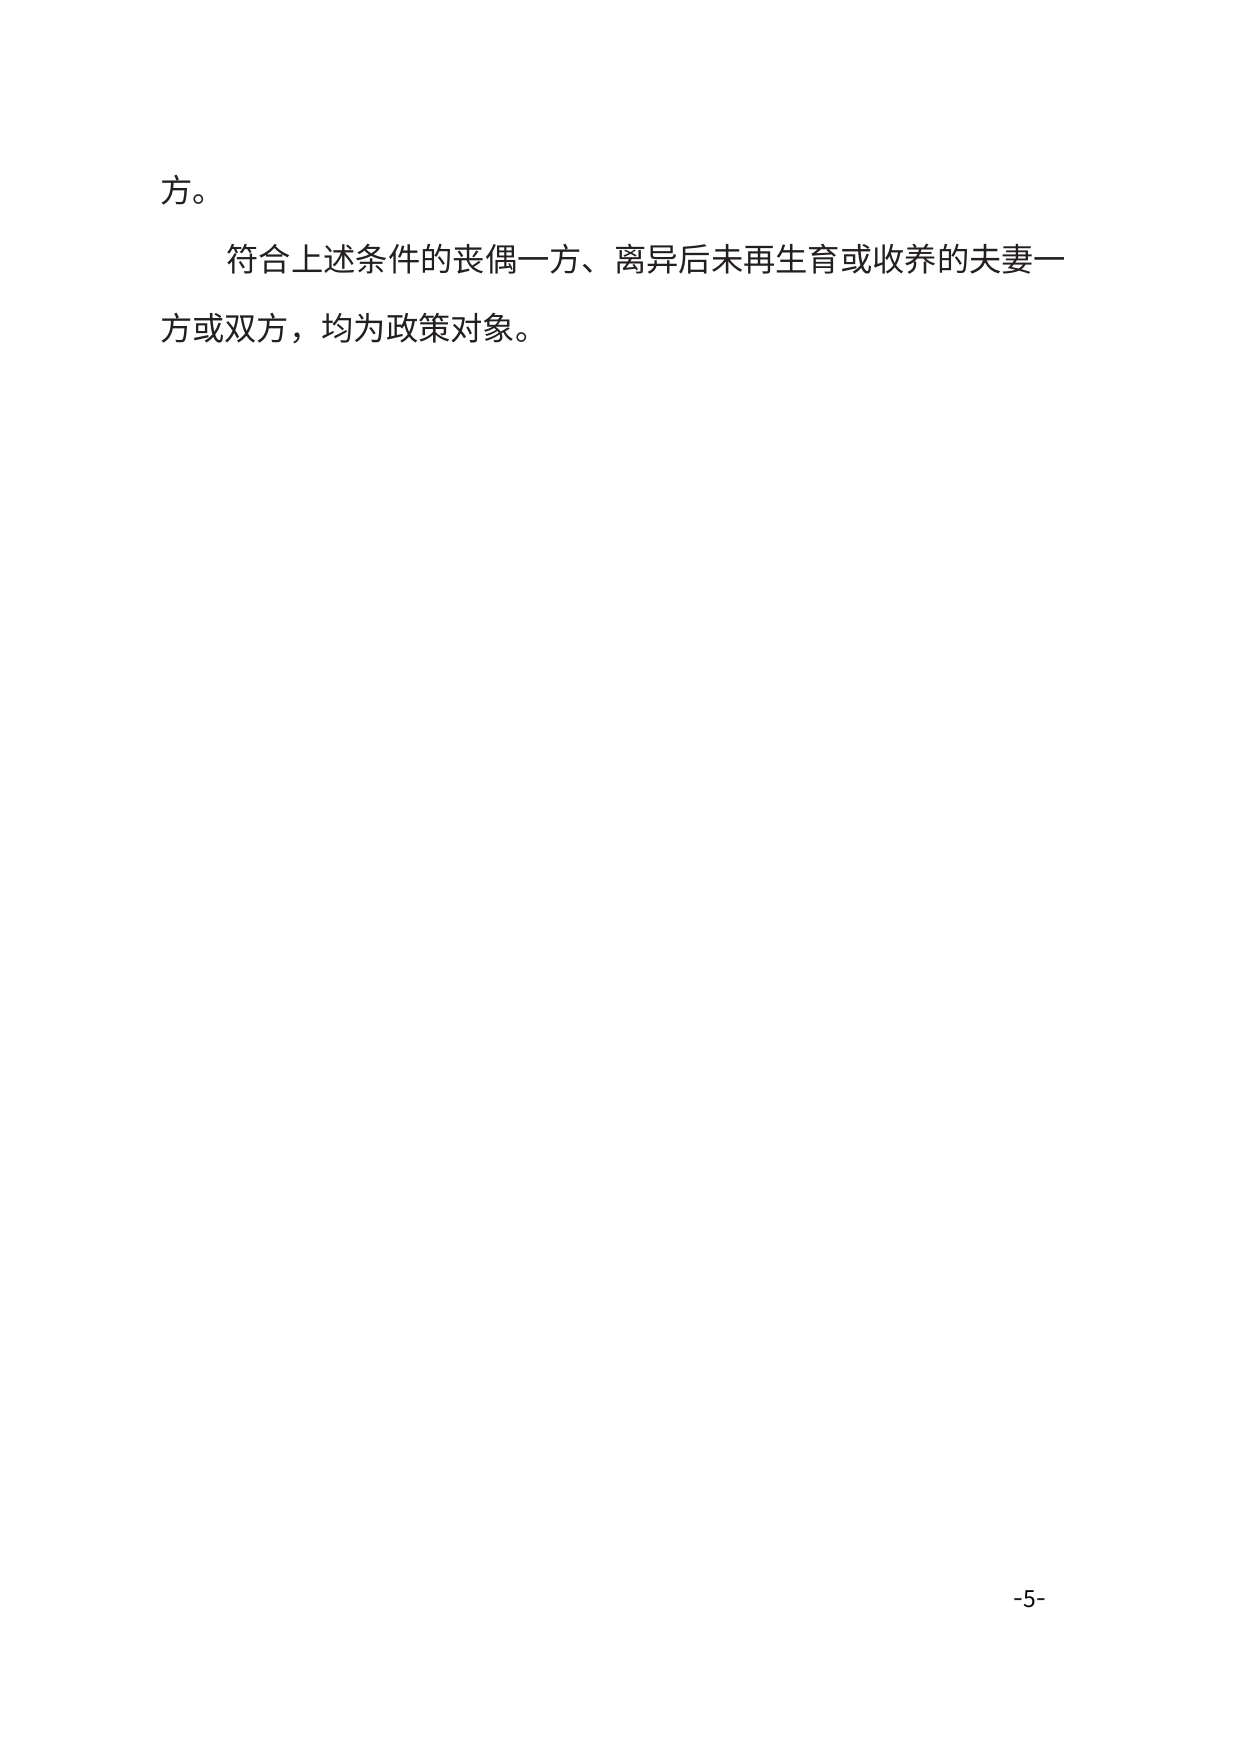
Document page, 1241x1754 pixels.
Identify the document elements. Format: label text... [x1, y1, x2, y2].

text 符合上述条件的丧偶一方、离异后未再生育或收养的夫妻一方或双方，均为政策对象。 [160, 234, 1081, 350]
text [160, 164, 1098, 211]
